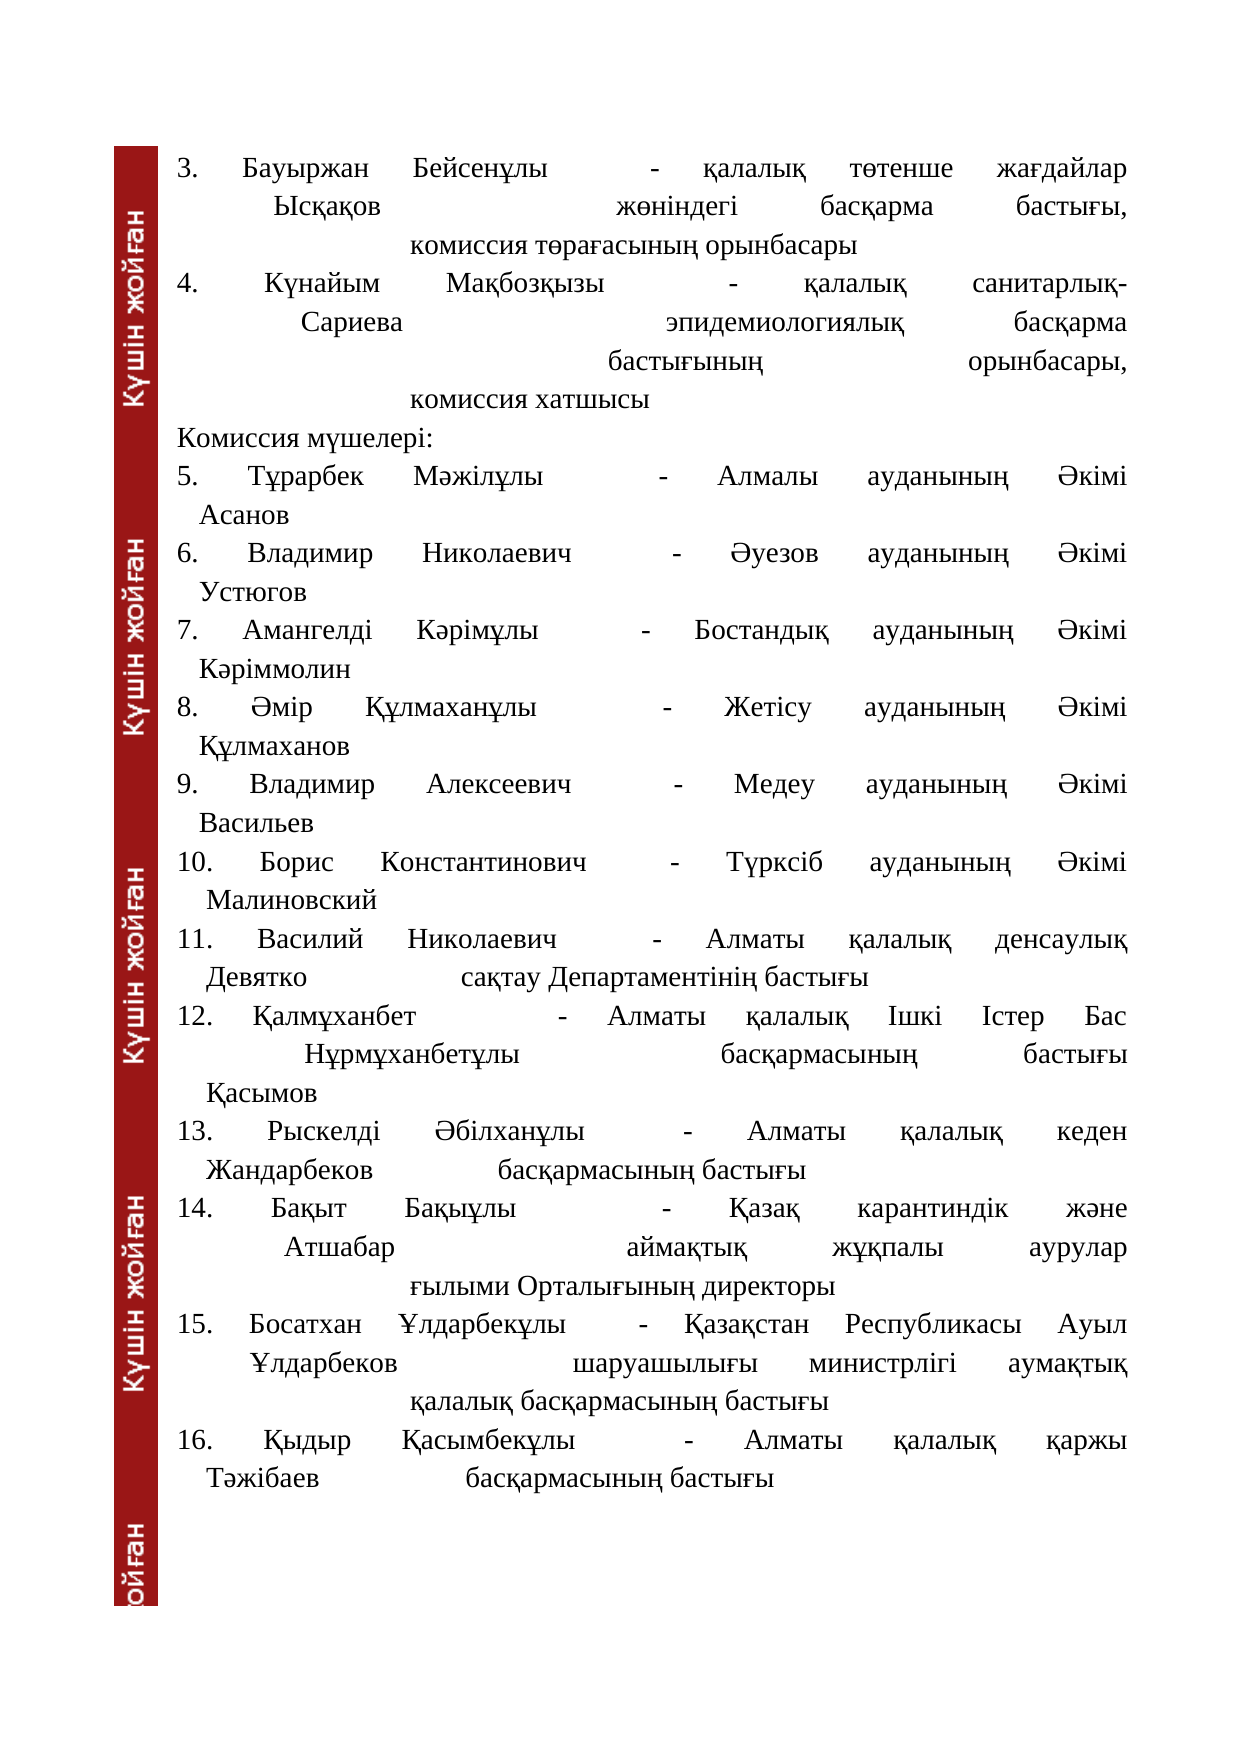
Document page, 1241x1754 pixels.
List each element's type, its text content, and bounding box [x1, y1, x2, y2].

picture [114, 1301, 158, 1306]
picture [114, 1186, 158, 1191]
text 9. Владимир Алексеевич - Медеу ауданының Әкiмi Васильев [112, 767, 1128, 839]
text 3. Бауыржан Бейсенұлы - қалалық төтенше жағдайлар Ысқақов жөнiндегi басқарма бастығы, комиссия төрағасының орынбасары [112, 150, 1128, 261]
text 8. Әмiр Құлмаханұлы - Жетiсу ауданының Әкiмi Құлмаханов [112, 689, 1128, 762]
picture [114, 607, 158, 612]
text 14. Бақыт Бақыұлы - Қазақ карантиндiк және Атшабар аймақтық жұқпалы аурулар ғылыми Орталығының директоры [112, 1191, 1128, 1301]
picture [114, 993, 158, 998]
picture [114, 530, 158, 535]
picture [114, 762, 158, 767]
picture [114, 684, 158, 689]
picture [114, 146, 158, 150]
text 12. Қалмұханбет - Алматы қалалық Iшкi Iстер Бас Нұрмұханбетұлы басқармасының бастығы Қасымов [112, 998, 1128, 1108]
picture [114, 1108, 158, 1113]
text 11. Василий Николаевич - Алматы қалалық денсаулық Девятко сақтау Департаментiнiң бастығы [112, 921, 1128, 993]
picture [114, 261, 158, 266]
text 10. Борис Константинович - Түрксiб ауданының Әкiмi Малиновский [112, 844, 1128, 916]
text 15. Босатхан Ұлдарбекұлы - Қазақстан Республикасы Ауыл Ұлдарбеков шаруашылығы министрлiгi аумақтық қалалық басқармасының бастығы [112, 1306, 1128, 1417]
picture [114, 916, 158, 921]
picture [114, 415, 158, 420]
picture [114, 839, 158, 844]
picture [114, 1494, 158, 1606]
text 5. Тұрарбек Мәжiлұлы - Алмалы ауданының Әкiмi Асанов [112, 458, 1128, 530]
picture [114, 453, 158, 458]
text 13. Рыскелдi Әбiлханұлы - Алматы қалалық кеден Жандарбеков басқармасының бастығы [112, 1113, 1128, 1186]
text 4. Күнайым Мақбозқызы - қалалық санитарлық- Сариева эпидемиологиялық басқарма бастығының орынбасары, комиссия хатшысы [112, 266, 1128, 415]
text 16. Қыдыр Қасымбекұлы - Алматы қалалық қаржы Тәжiбаев басқармасының бастығы [112, 1422, 1128, 1494]
text 7. Амангелдi Кәрiмұлы - Бостандық ауданының Әкiмi Кәрiммолин [112, 612, 1128, 684]
picture [114, 1417, 158, 1422]
text 6. Владимир Николаевич - Әуезов ауданының Әкiмi Устюгов [112, 535, 1128, 607]
text Комиссия мүшелерi: [112, 420, 1128, 453]
